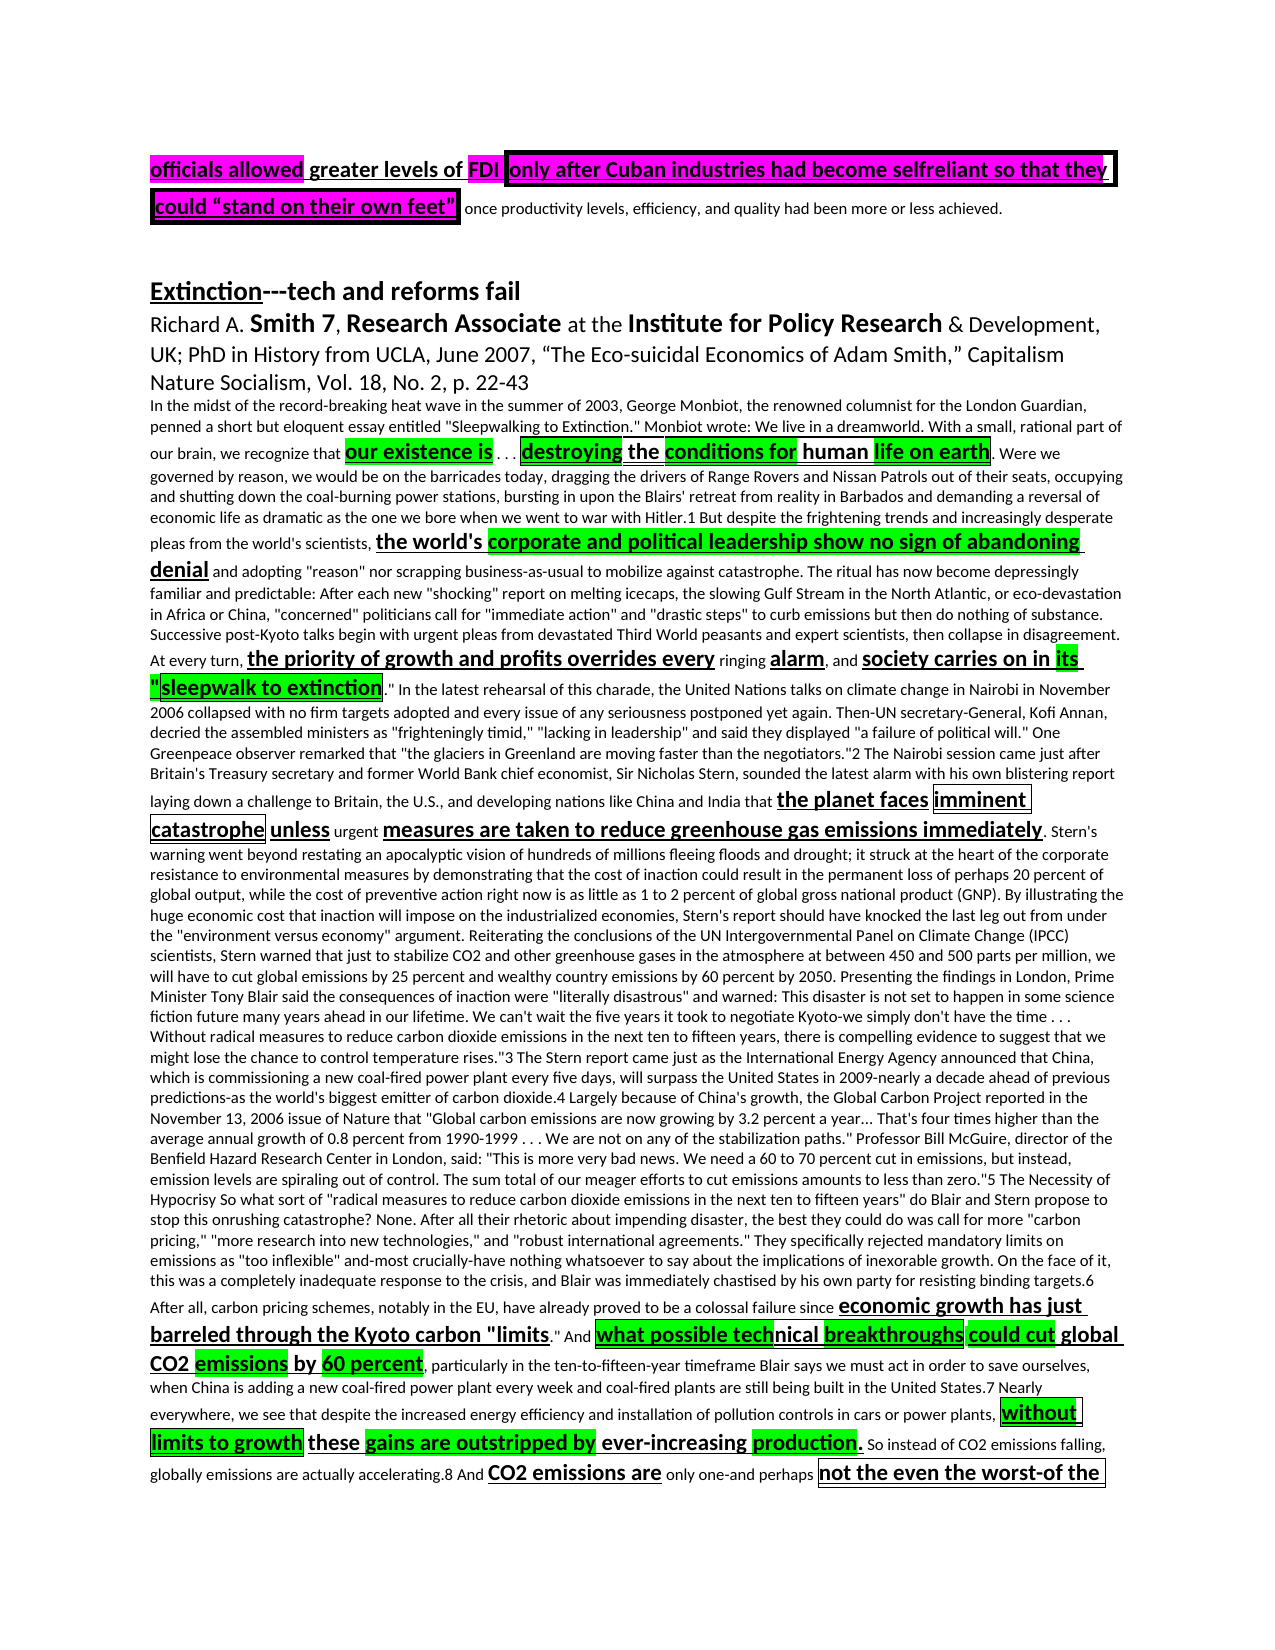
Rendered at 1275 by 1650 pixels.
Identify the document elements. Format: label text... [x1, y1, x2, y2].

subtitle Extinction---tech and reforms fail [150, 274, 1125, 307]
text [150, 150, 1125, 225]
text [150, 396, 1125, 1488]
text Richard A. Smith 7, Research Associate at the Institute for Policy Research & Development, UK; PhD in History from UCLA, June 2007, “The Eco-suicidal Economics of Adam Smith,” Capitalism Nature Socialism, Vol. 18, No. 2, p. 22-43 [150, 307, 1125, 396]
